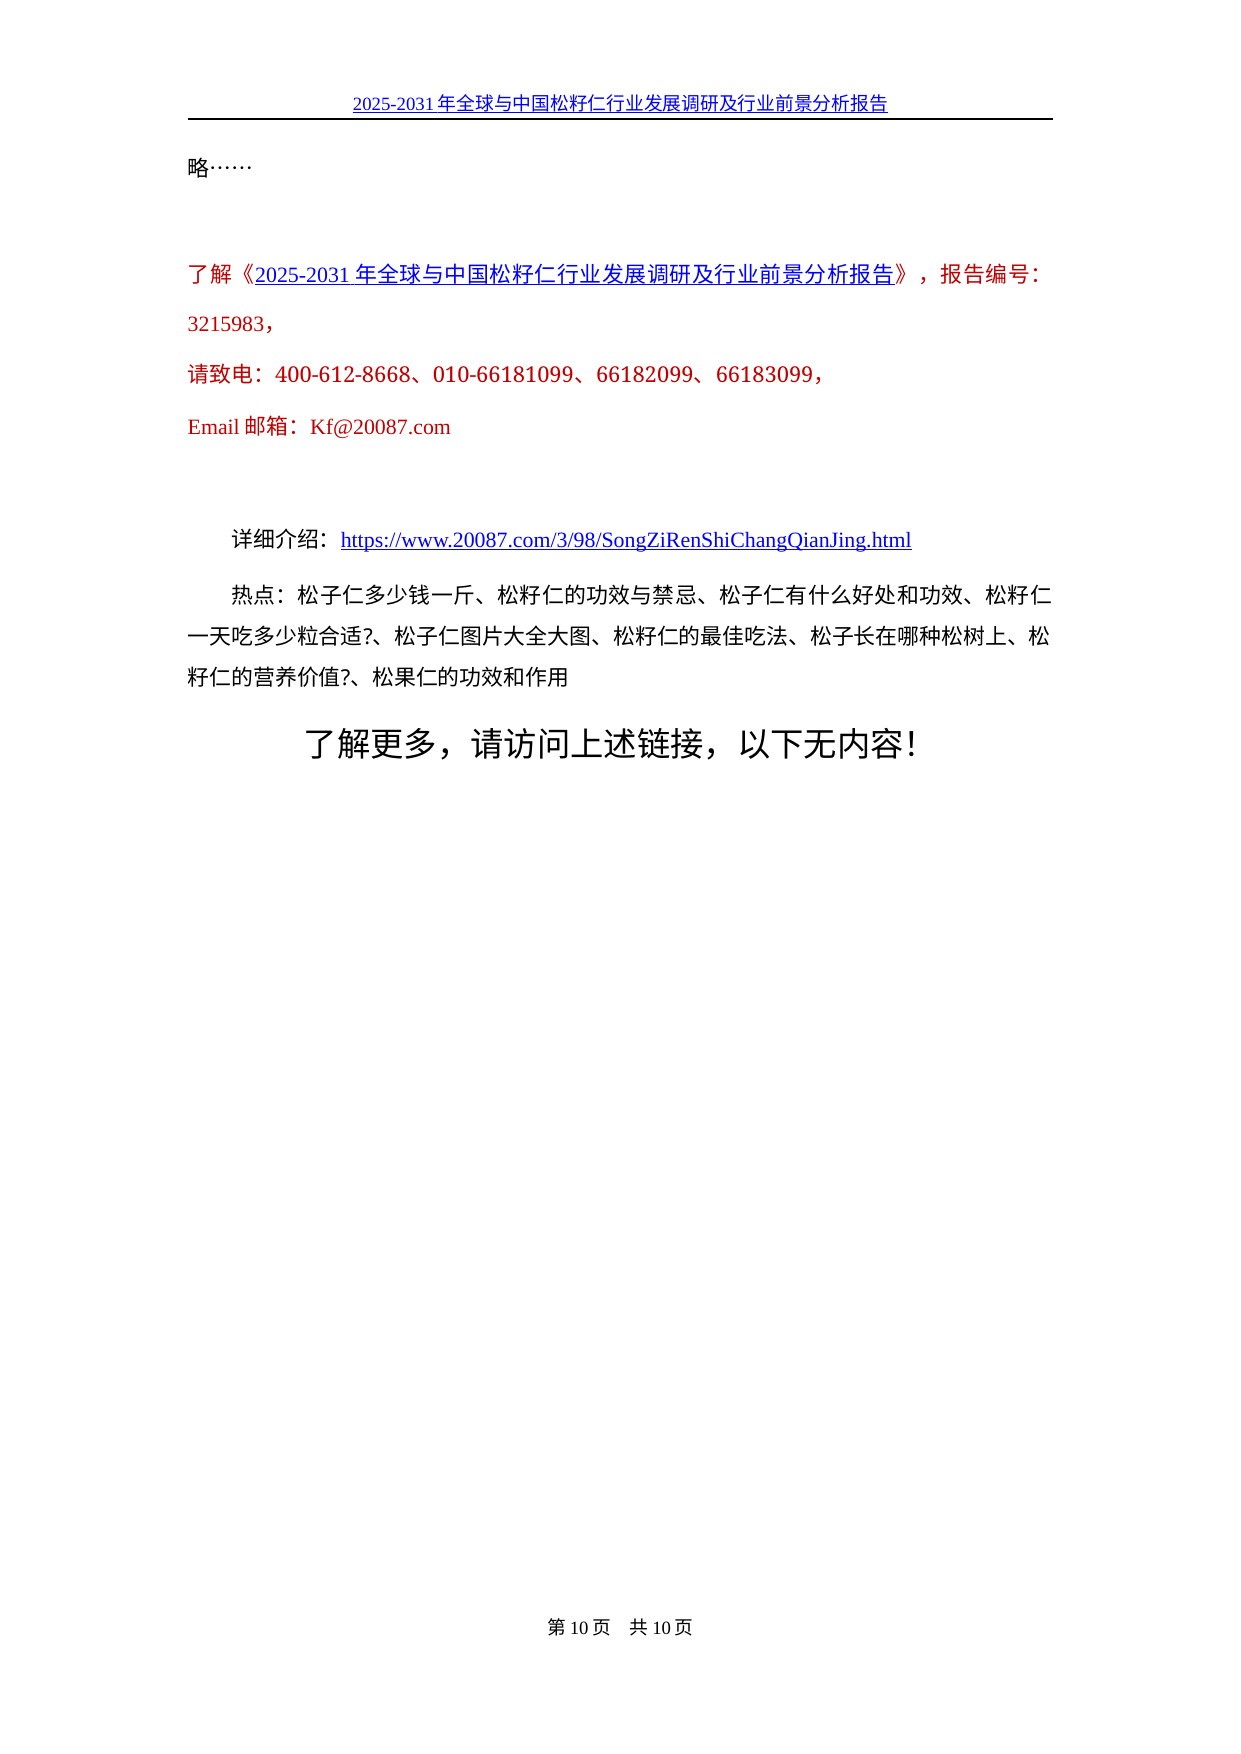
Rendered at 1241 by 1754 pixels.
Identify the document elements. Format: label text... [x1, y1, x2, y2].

title 了解更多，请访问上述链接，以下无内容！ [187, 709, 1053, 774]
text 请致电：400-612-8668、010-66181099、66182099、66183099， [187, 357, 1053, 389]
text 了解《2025-2031年全球与中国松籽仁行业发展调研及行业前景分析报告》，报告编号：3215983， [187, 257, 1053, 338]
text 热点：松子仁多少钱一斤、松籽仁的功效与禁忌、松子仁有什么好处和功效、松籽仁一天吃多少粒合适?、松子仁图片大全大图、松籽仁的最佳吃法、松子长在哪种松树上、松籽仁的营养价值?、松果仁的功效和作用 [187, 578, 1053, 692]
text Email邮箱：Kf@20087.com [187, 408, 1053, 441]
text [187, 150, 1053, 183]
text 详细介绍：https://www.20087.com/3/98/SongZiRenShiChangQianJing.html [187, 521, 1053, 554]
